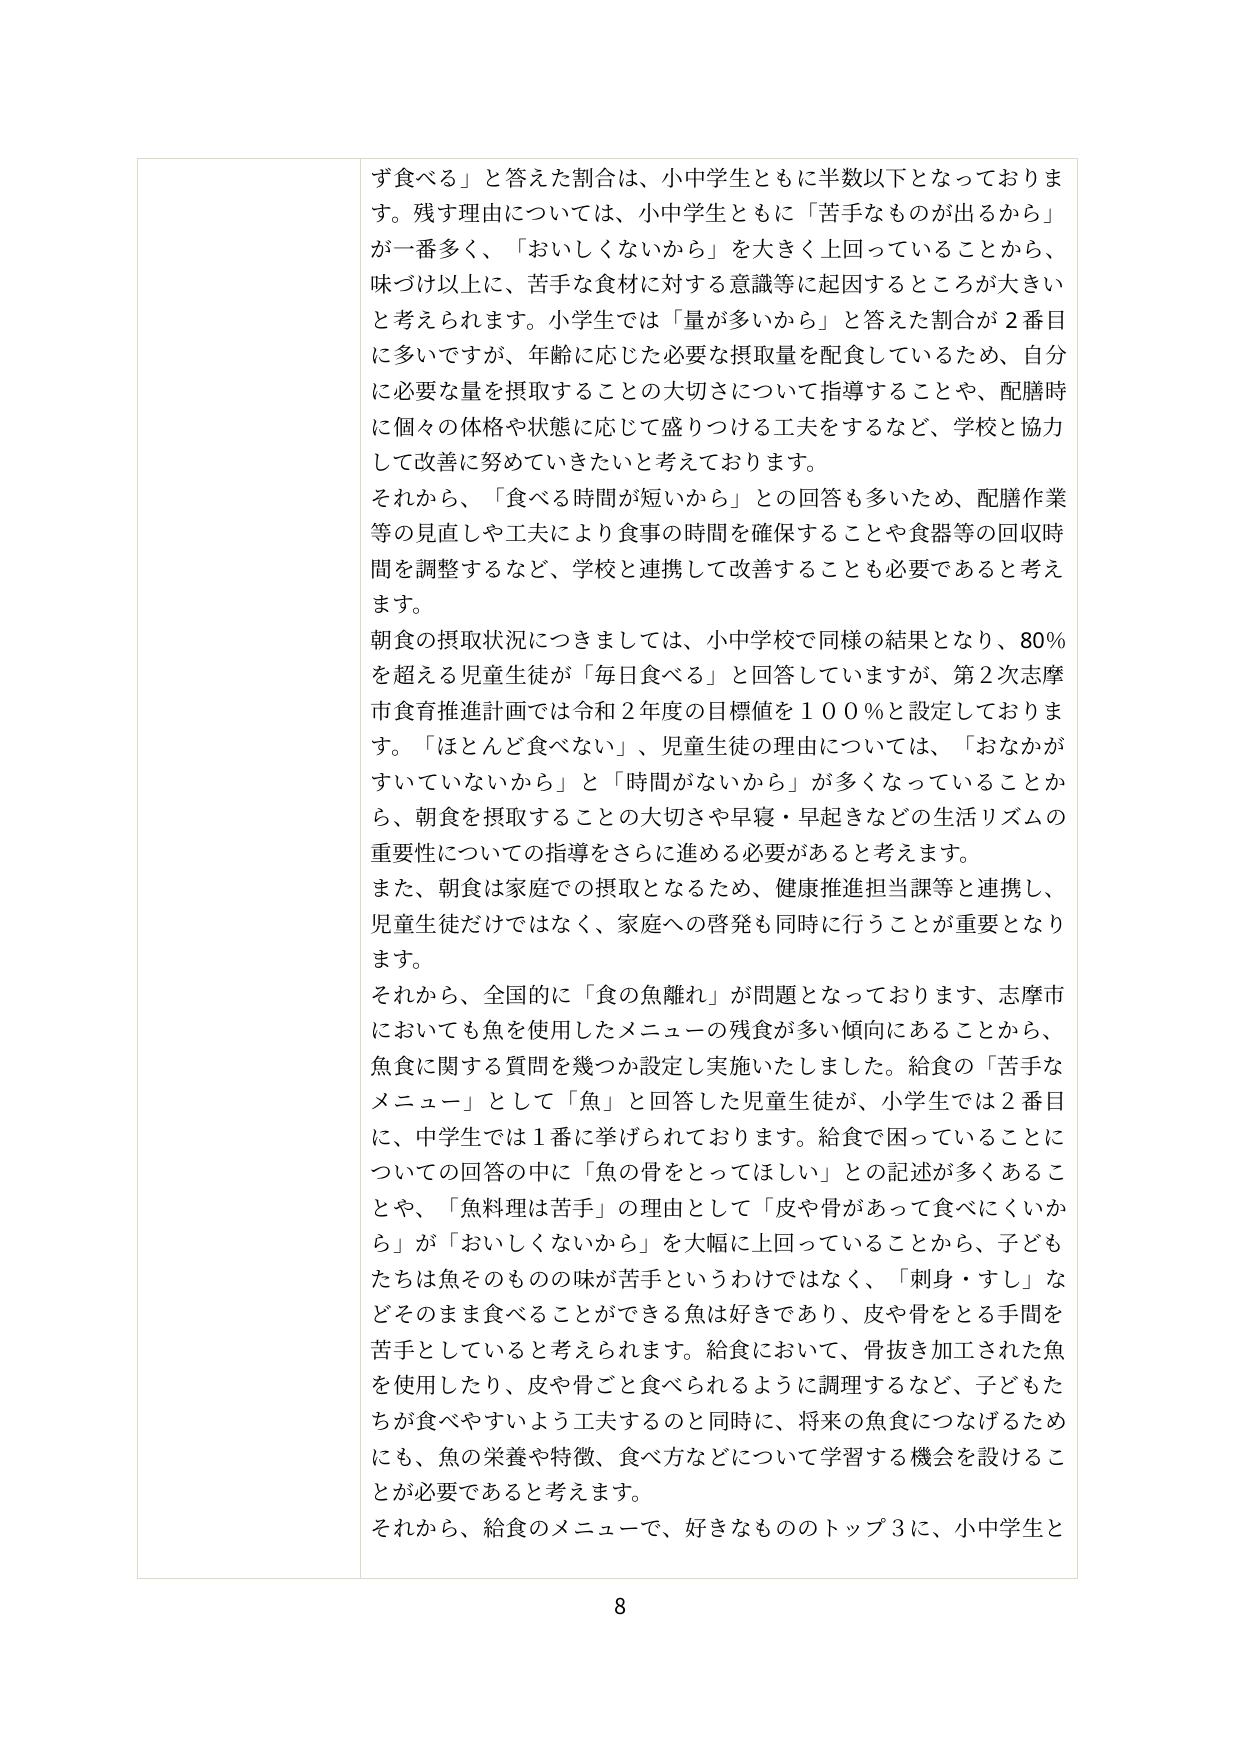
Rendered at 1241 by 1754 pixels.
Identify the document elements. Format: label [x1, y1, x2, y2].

table_header [138, 159, 360, 1578]
table_header [361, 159, 1077, 1578]
